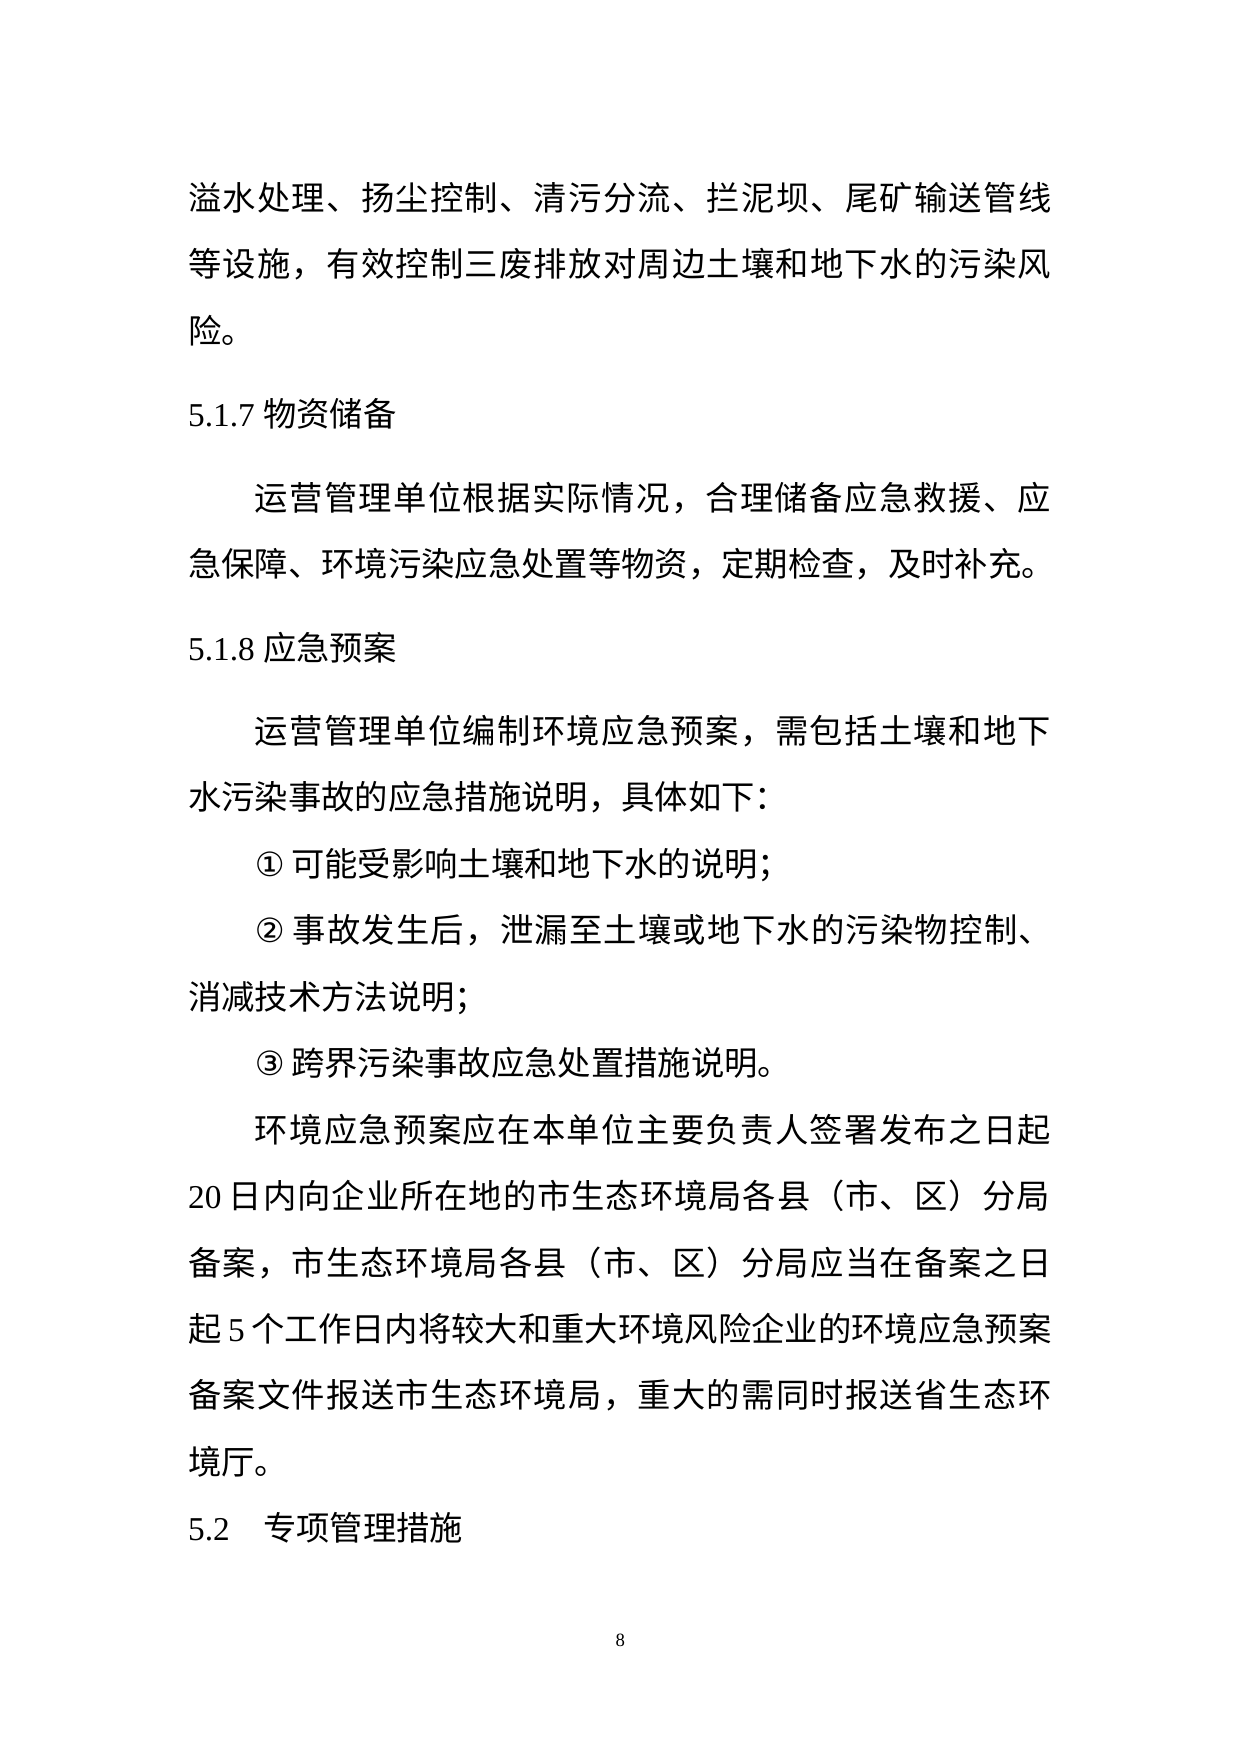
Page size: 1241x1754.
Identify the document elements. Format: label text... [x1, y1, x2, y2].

list 5.1.8 应急预案 [188, 612, 1052, 679]
text ①可能受影响土壤和地下水的说明； [188, 828, 1052, 895]
text 运营管理单位根据实际情况，合理储备应急救援、应急保障、环境污染应急处置等物资，定期检查，及时补充。 [188, 462, 1052, 595]
text 运营管理单位编制环境应急预案，需包括土壤和地下水污染事故的应急措施说明，具体如下： [188, 696, 1052, 828]
text ③跨界污染事故应急处置措施说明。 [188, 1028, 1052, 1094]
list 专项管理措施 [188, 1493, 1052, 1559]
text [188, 162, 1052, 362]
list 5.1.7 物资储备 [188, 379, 1052, 445]
text 环境应急预案应在本单位主要负责人签署发布之日起20日内向企业所在地的市生态环境局各县（市、区）分局备案，市生态环境局各县（市、区）分局应当在备案之日起5个工作日内将较大和重大环境风险企业的环境应急预案备案文件报送市生态环境局，重大的需同时报送省生态环境厅。 [188, 1094, 1052, 1493]
text ②事故发生后，泄漏至土壤或地下水的污染物控制、消减技术方法说明； [188, 895, 1052, 1028]
